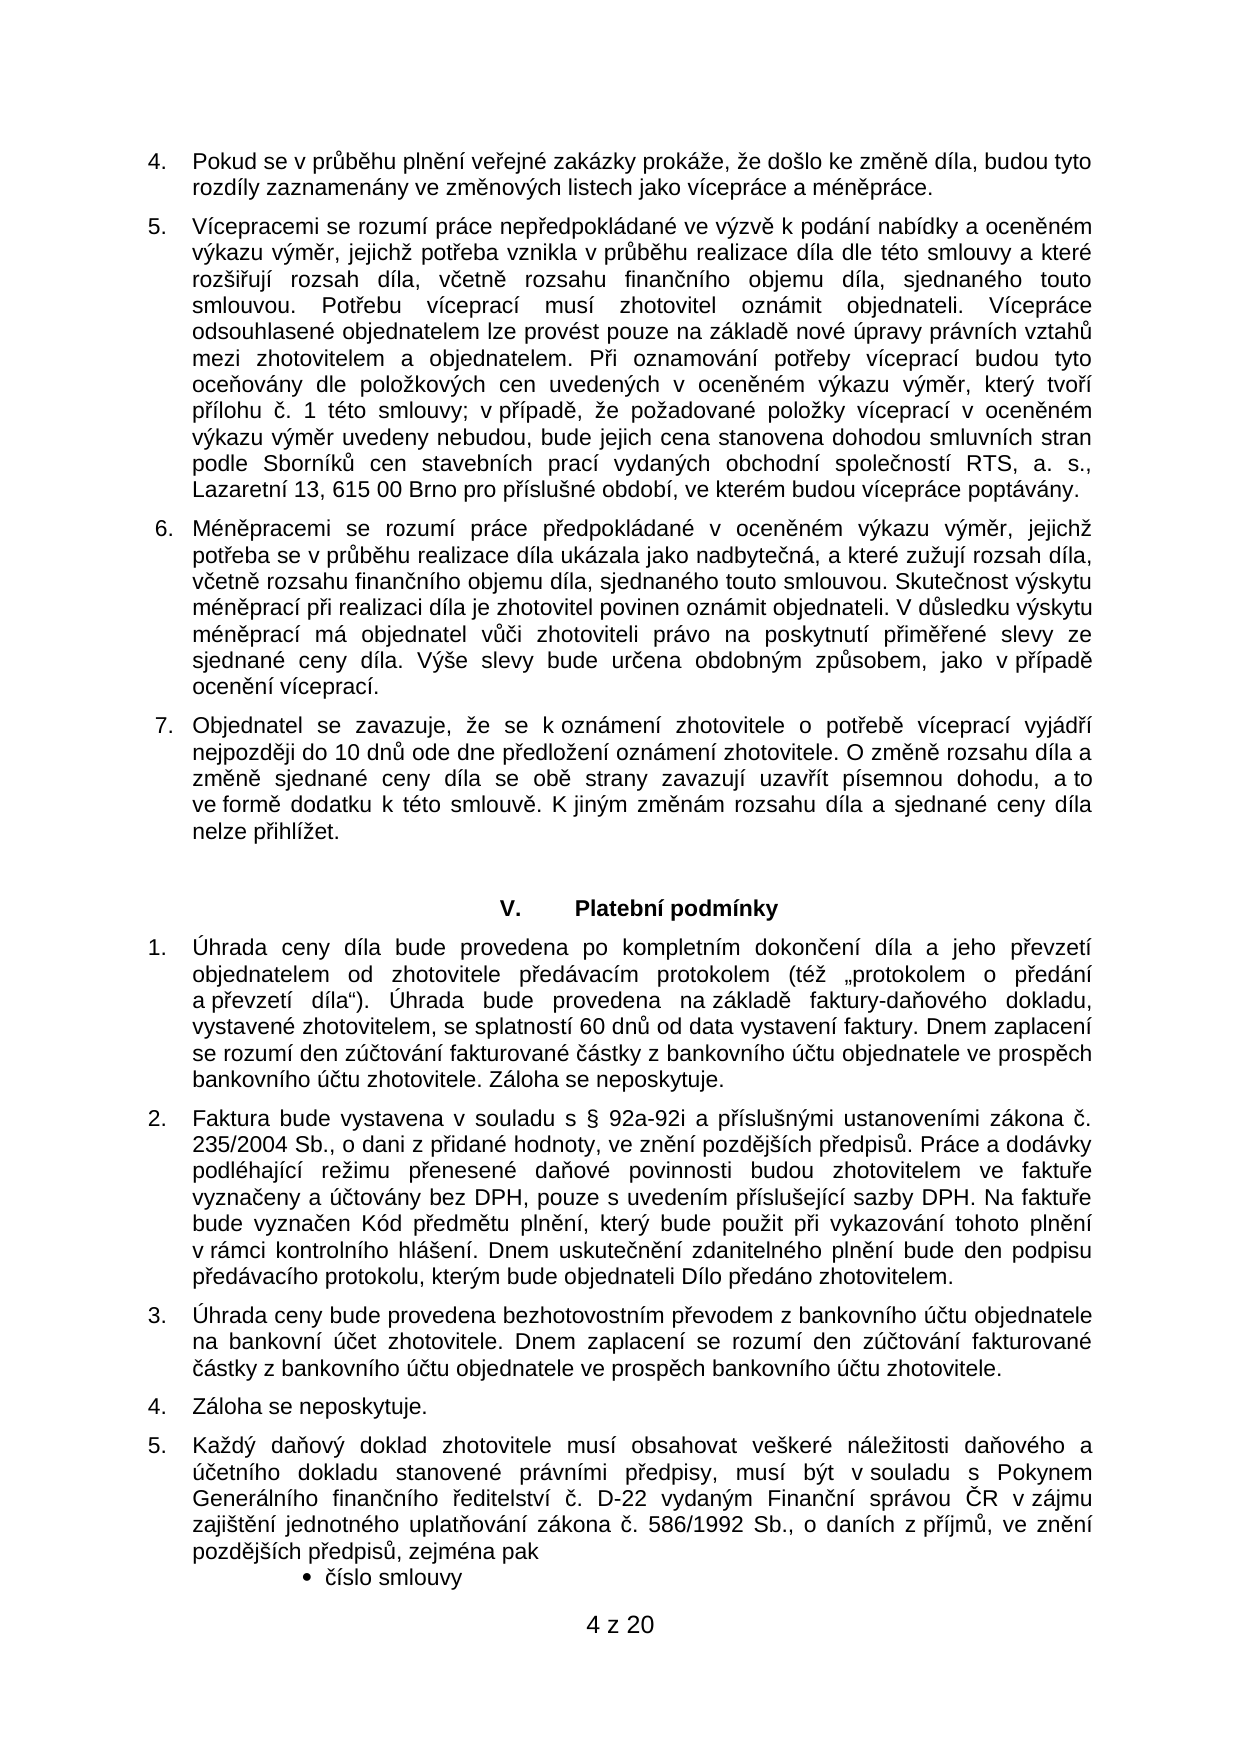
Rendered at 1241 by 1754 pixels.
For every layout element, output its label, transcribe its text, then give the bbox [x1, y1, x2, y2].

list Objednatel se zavazuje, že se k oznámení zhotovitele o potřebě víceprací vyjádří nejpozději do 10 dnů ode dne předložení oznámení zhotovitele. O změně rozsahu díla a změně sjednané ceny díla se obě strany zavazují uzavřít písemnou dohodu, a to ve formě dodatku k této smlouvě. K jiným změnám rozsahu díla a sjednané ceny díla nelze přihlížet. [154, 712, 1093, 844]
list Méněpracemi se rozumí práce předpokládané v oceněném výkazu výměr, jejichž potřeba se v průběhu realizace díla ukázala jako nadbytečná, a které zužují rozsah díla, včetně rozsahu finančního objemu díla, sjednaného touto smlouvou. Skutečnost výskytu méněprací při realizaci díla je zhotovitel povinen oznámit objednateli. V důsledku výskytu méněprací má objednatel vůči zhotoviteli právo na poskytnutí přiměřené slevy ze sjednané ceny díla. Výše slevy bude určena obdobným způsobem, jako v případě ocenění víceprací. [154, 515, 1093, 700]
list Úhrada ceny bude provedena bezhotovostním převodem z bankovního účtu objednatele na bankovní účet zhotovitele. Dnem zaplacení se rozumí den zúčtování fakturované částky z bankovního účtu objednatele ve prospěch bankovního účtu zhotovitele. [148, 1302, 1093, 1381]
list číslo smlouvy [193, 1564, 1093, 1590]
list Každý daňový doklad zhotovitele musí obsahovat veškeré náležitosti daňového a účetního dokladu stanovené právními předpisy, musí být v souladu s Pokynem Generálního finančního ředitelství č. D-22 vydaným Finanční správou ČR v zájmu zajištění jednotného uplatňování zákona č. 586/1992 Sb., o daních z příjmů, ve znění pozdějších předpisů, zejména pak [148, 1432, 1093, 1564]
list Záloha se neposkytuje. [148, 1393, 1093, 1420]
list Vícepracemi se rozumí práce nepředpokládané ve výzvě k podání nabídky a oceněném výkazu výměr, jejichž potřeba vznikla v průběhu realizace díla dle této smlouvy a které rozšiřují rozsah díla, včetně rozsahu finančního objemu díla, sjednaného touto smlouvou. Potřebu víceprací musí zhotovitel oznámit objednateli. Vícepráce odsouhlasené objednatelem lze provést pouze na základě nové úpravy právních vztahů mezi zhotovitelem a objednatelem. Při oznamování potřeby víceprací budou tyto oceňovány dle položkových cen uvedených v oceněném výkazu výměr, který tvoří přílohu č. 1 této smlouvy; v případě, že požadované položky víceprací v oceněném výkazu výměr uvedeny nebudou, bude jejich cena stanovena dohodou smluvních stran podle Sborníků cen stavebních prací vydaných obchodní společností RTS, a. s., Lazaretní 13, 615 00 Brno pro příslušné období, ve kterém budou vícepráce poptávány. [148, 213, 1093, 503]
list Platební podmínky [185, 895, 1093, 922]
list Faktura bude vystavena v souladu s § 92a-92i a příslušnými ustanoveními zákona č. 235/2004 Sb., o dani z přidané hodnoty, ve znění pozdějších předpisů. Práce a dodávky podléhající režimu přenesené daňové povinnosti budou zhotovitelem ve faktuře vyznačeny a účtovány bez DPH, pouze s uvedením příslušející sazby DPH. Na faktuře bude vyznačen Kód předmětu plnění, který bude použit při vykazování tohoto plnění v rámci kontrolního hlášení. Dnem uskutečnění zdanitelného plnění bude den podpisu předávacího protokolu, kterým bude objednateli Dílo předáno zhotovitelem. [148, 1105, 1093, 1289]
list Úhrada ceny díla bude provedena po kompletním dokončení díla a jeho převzetí objednatelem od zhotovitele předávacím protokolem (též „protokolem o předání a převzetí díla“). Úhrada bude provedena na základě faktury-daňového dokladu, vystavené zhotovitelem, se splatností 60 dnů od data vystavení faktury. Dnem zaplacení se rozumí den zúčtování fakturované částky z bankovního účtu objednatele ve prospěch bankovního účtu zhotovitele. Záloha se neposkytuje. [148, 934, 1093, 1092]
list Pokud se v průběhu plnění veřejné zakázky prokáže, že došlo ke změně díla, budou tyto rozdíly zaznamenány ve změnových listech jako vícepráce a méněpráce. [148, 148, 1093, 200]
